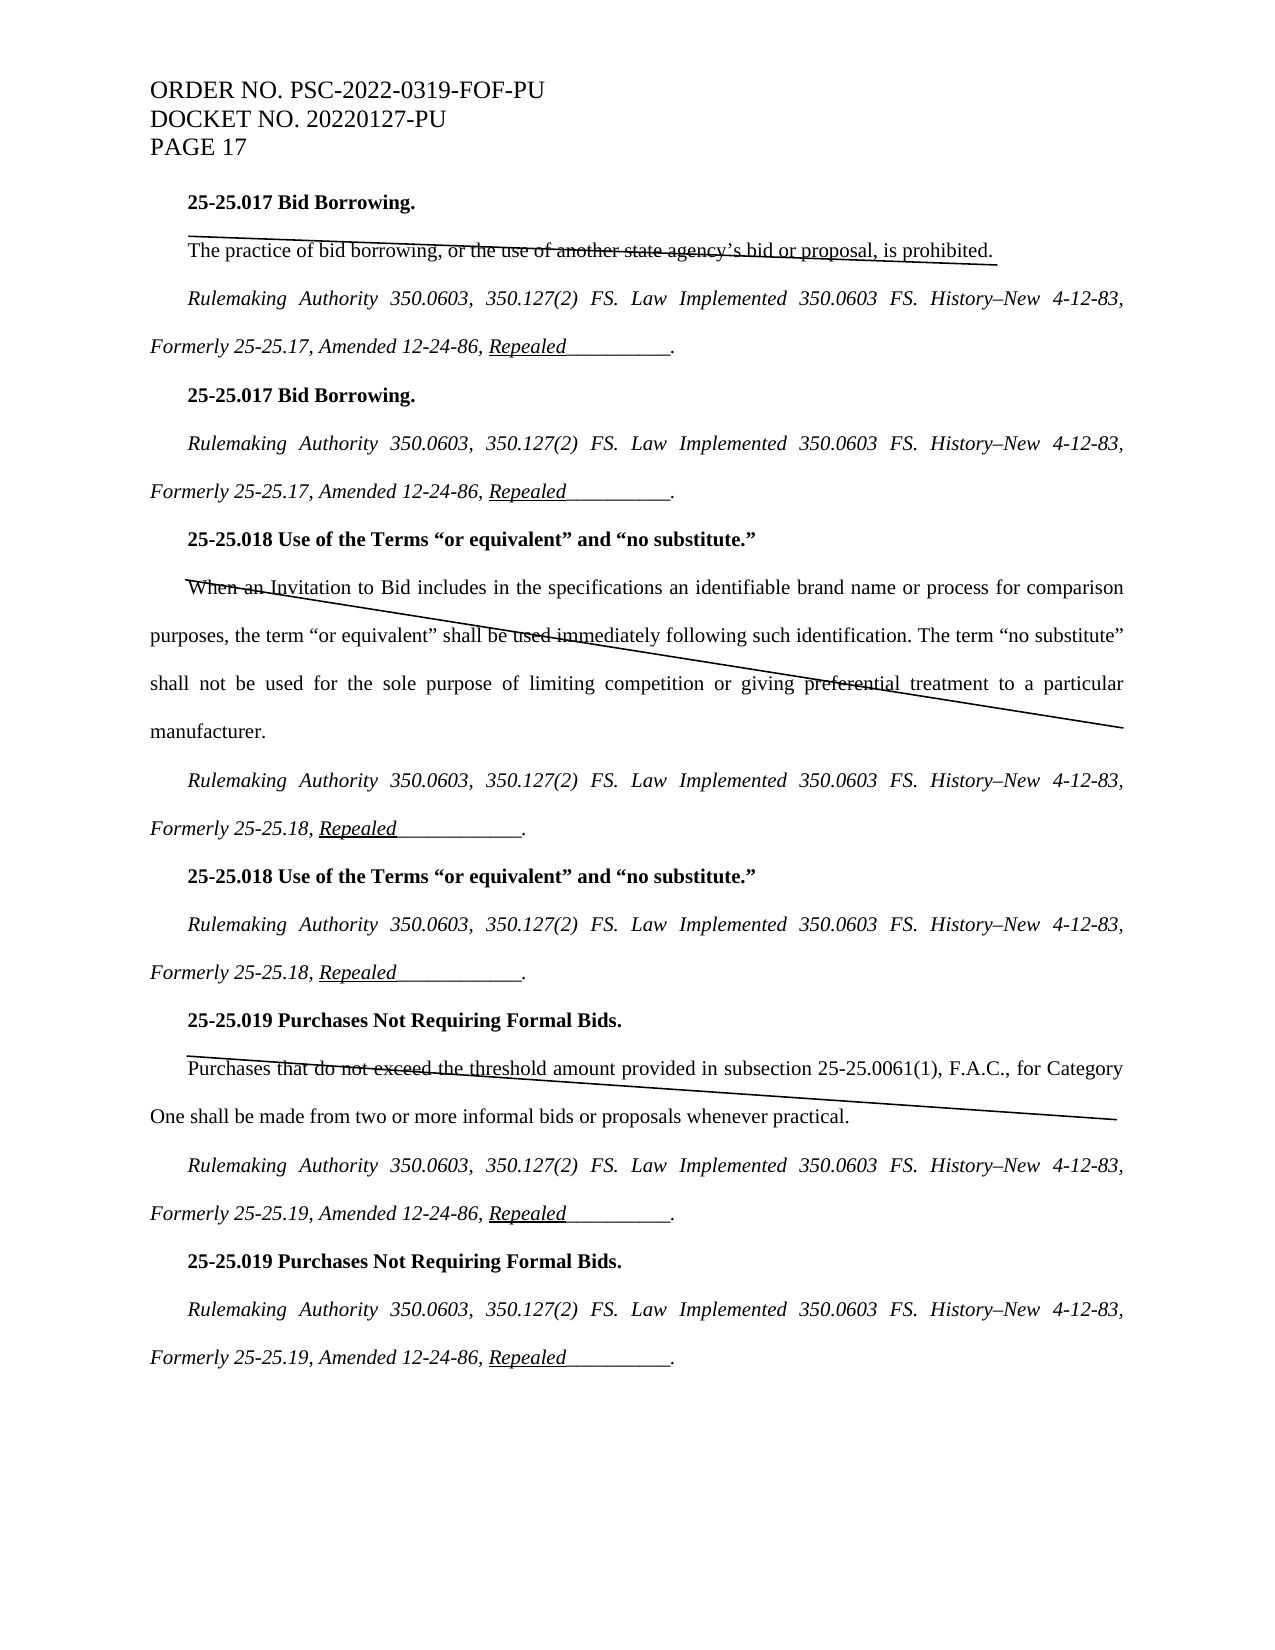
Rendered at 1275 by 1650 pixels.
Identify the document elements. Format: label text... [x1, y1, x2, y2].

text Purchases that do not exceed the threshold amount provided in subsection 25-25.0061(1), F.A.C., for Category One shall be made from two or more informal bids or proposals whenever practical. [150, 1056, 1125, 1128]
text Rulemaking Authority 350.0603, 350.127(2) FS. Law Implemented 350.0603 FS. History–New 4-12-83, Formerly 25-25.17, Amended 12-24-86, Repealed__________. [150, 286, 1125, 358]
text Rulemaking Authority 350.0603, 350.127(2) FS. Law Implemented 350.0603 FS. History–New 4-12-83, Formerly 25-25.19, Amended 12-24-86, Repealed__________. [150, 1152, 1125, 1225]
text Rulemaking Authority 350.0603, 350.127(2) FS. Law Implemented 350.0603 FS. History–New 4-12-83, Formerly 25-25.18, Repealed____________. [150, 912, 1125, 984]
text Rulemaking Authority 350.0603, 350.127(2) FS. Law Implemented 350.0603 FS. History–New 4-12-83, Formerly 25-25.19, Amended 12-24-86, Repealed__________. [150, 1297, 1125, 1369]
text 25-25.018 Use of the Terms “or equivalent” and “no substitute.” [150, 527, 1125, 551]
text 25-25.019 Purchases Not Requiring Formal Bids. [150, 1008, 1125, 1032]
text 25-25.017 Bid Borrowing. [150, 382, 1125, 407]
text 25-25.018 Use of the Terms “or equivalent” and “no substitute.” [150, 864, 1125, 888]
text The practice of bid borrowing, or the use of another state agency’s bid or proposal, is prohibited. [150, 238, 862, 262]
text 25-25.019 Purchases Not Requiring Formal Bids. [150, 1249, 1125, 1273]
text 25-25.017 Bid Borrowing. [150, 190, 1125, 214]
text Rulemaking Authority 350.0603, 350.127(2) FS. Law Implemented 350.0603 FS. History–New 4-12-83, Formerly 25-25.18, Repealed____________. [150, 767, 1125, 840]
text Rulemaking Authority 350.0603, 350.127(2) FS. Law Implemented 350.0603 FS. History–New 4-12-83, Formerly 25-25.17, Amended 12-24-86, Repealed__________. [150, 431, 1125, 503]
text The practice of bid borrowing, or the use of another state agency’s bid or proposal, is prohibited. [288, 238, 1125, 262]
text When an Invitation to Bid includes in the specifications an identifiable brand name or process for comparison purposes, the term “or equivalent” shall be used immediately following such identification. The term “no substitute” shall not be used for the sole purpose of limiting competition or giving preferential treatment to a particular manufacturer. [150, 575, 1125, 743]
